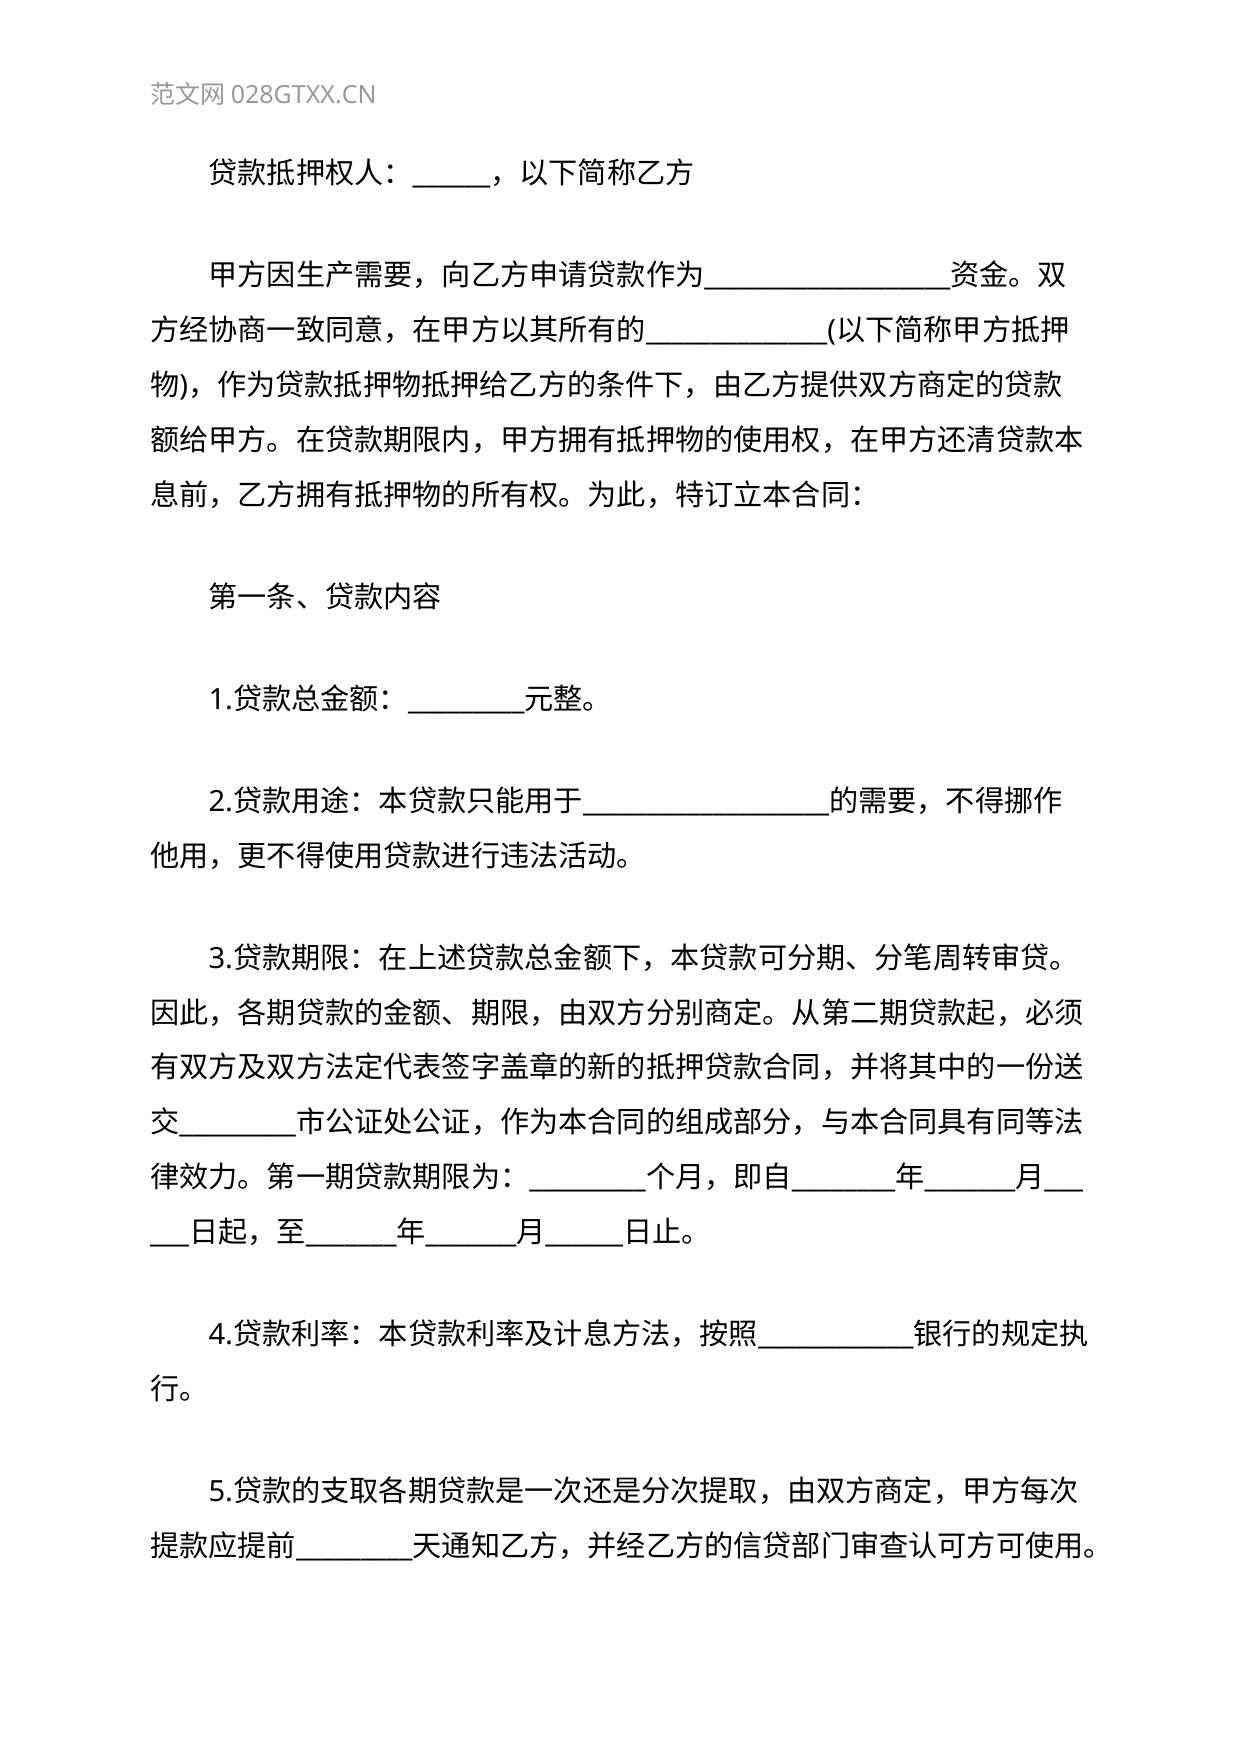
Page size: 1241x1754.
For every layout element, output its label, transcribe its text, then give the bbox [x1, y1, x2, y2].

text 1.贷款总金额：_________元整。 [150, 675, 1090, 718]
text 4.贷款利率：本贷款利率及计息方法，按照____________银行的规定执行。 [150, 1311, 1090, 1408]
text 第一条、贷款内容 [150, 574, 1090, 616]
text 2.贷款用途：本贷款只能用于___________________的需要，不得挪作他用，更不得使用贷款进行违法活动。 [150, 777, 1090, 875]
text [150, 1468, 1090, 1565]
text 3.贷款期限：在上述贷款总金额下，本贷款可分期、分笔周转审贷。因此，各期贷款的金额、期限，由双方分别商定。从第二期贷款起，必须有双方及双方法定代表签字盖章的新的抵押贷款合同，并将其中的一份送交_________市公证处公证，作为本合同的组成部分，与本合同具有同等法律效力。第一期贷款期限为：_________个月，即自________年_______月______日起，至_______年_______月______日止。 [150, 934, 1090, 1251]
text 甲方因生产需要，向乙方申请贷款作为___________________资金。双方经协商一致同意，在甲方以其所有的______________(以下简称甲方抵押物)，作为贷款抵押物抵押给乙方的条件下，由乙方提供双方商定的贷款额给甲方。在贷款期限内，甲方拥有抵押物的使用权，在甲方还清贷款本息前，乙方拥有抵押物的所有权。为此，特订立本合同： [150, 252, 1090, 514]
text 贷款抵押权人：______，以下简称乙方 [150, 150, 1090, 192]
